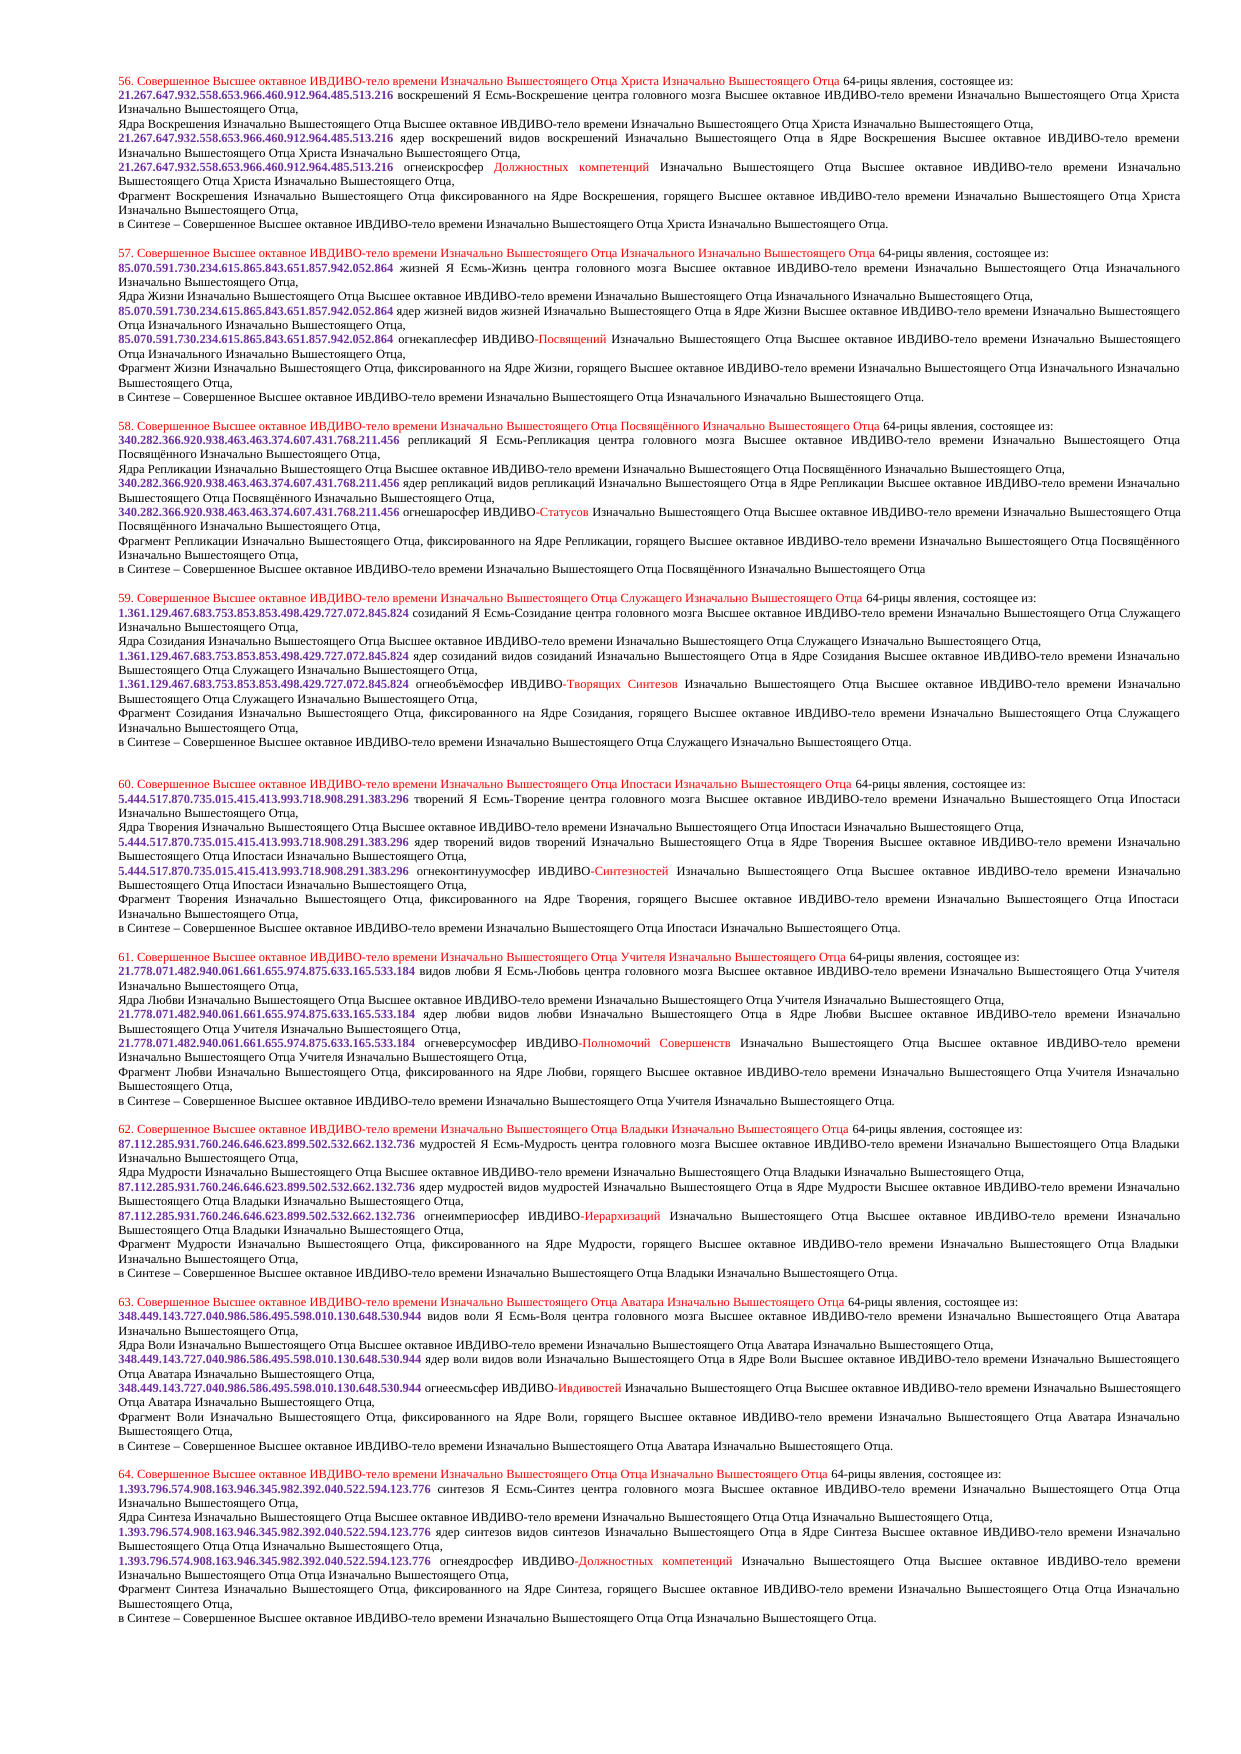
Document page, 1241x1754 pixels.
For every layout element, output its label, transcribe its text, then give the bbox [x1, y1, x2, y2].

text 64. Совершенное Высшее октавное ИВДИВО-тело времени Изначально Вышестоящего Отца Отца Изначально Вышестоящего Отца 64-рицы явления, состоящее из: [118, 1467, 1181, 1481]
text 21.267.647.932.558.653.966.460.912.964.485.513.216 воскрешений Я Есмь-Воскрешение центра головного мозга Высшее октавное ИВДИВО-тело времени Изначально Вышестоящего Отца Христа Изначально Вышестоящего Отца, [118, 88, 1181, 117]
text Фрагмент Воли Изначально Вышестоящего Отца, фиксированного на Ядре Воли, горящего Высшее октавное ИВДИВО-тело времени Изначально Вышестоящего Отца Аватара Изначально Вышестоящего Отца, [118, 1409, 1181, 1438]
text 5.444.517.870.735.015.415.413.993.718.908.291.383.296 ядер творений видов творений Изначально Вышестоящего Отца в Ядре Творения Высшее октавное ИВДИВО-тело времени Изначально Вышестоящего Отца Ипостаси Изначально Вышестоящего Отца, [118, 834, 1181, 863]
text 62. Совершенное Высшее октавное ИВДИВО-тело времени Изначально Вышестоящего Отца Владыки Изначально Вышестоящего Отца 64-рицы явления, состоящее из: [118, 1122, 1181, 1136]
text 348.449.143.727.040.986.586.495.598.010.130.648.530.944 ядер воли видов воли Изначально Вышестоящего Отца в Ядре Воли Высшее октавное ИВДИВО-тело времени Изначально Вышестоящего Отца Аватара Изначально Вышестоящего Отца, [118, 1352, 1181, 1381]
text Ядра Творения Изначально Вышестоящего Отца Высшее октавное ИВДИВО-тело времени Изначально Вышестоящего Отца Ипостаси Изначально Вышестоящего Отца, [118, 820, 1181, 834]
text в Синтезе – Совершенное Высшее октавное ИВДИВО-тело времени Изначально Вышестоящего Отца Ипостаси Изначально Вышестоящего Отца. [118, 921, 1181, 935]
text Фрагмент Творения Изначально Вышестоящего Отца, фиксированного на Ядре Творения, горящего Высшее октавное ИВДИВО-тело времени Изначально Вышестоящего Отца Ипостаси Изначально Вышестоящего Отца, [118, 892, 1181, 921]
text в Синтезе – Совершенное Высшее октавное ИВДИВО-тело времени Изначально Вышестоящего Отца Изначального Изначально Вышестоящего Отца. [118, 390, 1181, 404]
text 1.361.129.467.683.753.853.853.498.429.727.072.845.824 созиданий Я Есмь-Созидание центра головного мозга Высшее октавное ИВДИВО-тело времени Изначально Вышестоящего Отца Служащего Изначально Вышестоящего Отца, [118, 605, 1181, 634]
text 21.778.071.482.940.061.661.655.974.875.633.165.533.184 огневерсумосфер ИВДИВО-Полномочий Совершенств Изначально Вышестоящего Отца Высшее октавное ИВДИВО-тело времени Изначально Вышестоящего Отца Учителя Изначально Вышестоящего Отца, [118, 1036, 1181, 1064]
text 348.449.143.727.040.986.586.495.598.010.130.648.530.944 огнеесмьсфер ИВДИВО-Ивдивостей Изначально Вышестоящего Отца Высшее октавное ИВДИВО-тело времени Изначально Вышестоящего Отца Аватара Изначально Вышестоящего Отца, [118, 1381, 1181, 1409]
text 60. Совершенное Высшее октавное ИВДИВО-тело времени Изначально Вышестоящего Отца Ипостаси Изначально Вышестоящего Отца 64-рицы явления, состоящее из: [118, 777, 1181, 791]
text 21.267.647.932.558.653.966.460.912.964.485.513.216 огнеискросфер Должностных компетенций Изначально Вышестоящего Отца Высшее октавное ИВДИВО-тело времени Изначально Вышестоящего Отца Христа Изначально Вышестоящего Отца, [118, 160, 1181, 188]
text 85.070.591.730.234.615.865.843.651.857.942.052.864 огнекаплесфер ИВДИВО-Посвящений Изначально Вышестоящего Отца Высшее октавное ИВДИВО-тело времени Изначально Вышестоящего Отца Изначального Изначально Вышестоящего Отца, [118, 332, 1181, 361]
text 5.444.517.870.735.015.415.413.993.718.908.291.383.296 огнеконтинуумосфер ИВДИВО-Синтезностей Изначально Вышестоящего Отца Высшее октавное ИВДИВО-тело времени Изначально Вышестоящего Отца Ипостаси Изначально Вышестоящего Отца, [118, 863, 1181, 892]
text 87.112.285.931.760.246.646.623.899.502.532.662.132.736 мудростей Я Есмь-Мудрость центра головного мозга Высшее октавное ИВДИВО-тело времени Изначально Вышестоящего Отца Владыки Изначально Вышестоящего Отца, [118, 1136, 1181, 1165]
text 1.393.796.574.908.163.946.345.982.392.040.522.594.123.776 огнеядросфер ИВДИВО-Должностных компетенций Изначально Вышестоящего Отца Высшее октавное ИВДИВО-тело времени Изначально Вышестоящего Отца Отца Изначально Вышестоящего Отца, [118, 1553, 1181, 1582]
text 1.361.129.467.683.753.853.853.498.429.727.072.845.824 огнеобъёмосфер ИВДИВО-Творящих Синтезов Изначально Вышестоящего Отца Высшее октавное ИВДИВО-тело времени Изначально Вышестоящего Отца Служащего Изначально Вышестоящего Отца, [118, 677, 1181, 706]
text 340.282.366.920.938.463.463.374.607.431.768.211.456 репликаций Я Есмь-Репликация центра головного мозга Высшее октавное ИВДИВО-тело времени Изначально Вышестоящего Отца Посвящённого Изначально Вышестоящего Отца, [118, 433, 1181, 462]
text 21.778.071.482.940.061.661.655.974.875.633.165.533.184 видов любви Я Есмь-Любовь центра головного мозга Высшее октавное ИВДИВО-тело времени Изначально Вышестоящего Отца Учителя Изначально Вышестоящего Отца, [118, 964, 1181, 993]
text 87.112.285.931.760.246.646.623.899.502.532.662.132.736 огнеимпериосфер ИВДИВО-Иерархизаций Изначально Вышестоящего Отца Высшее октавное ИВДИВО-тело времени Изначально Вышестоящего Отца Владыки Изначально Вышестоящего Отца, [118, 1208, 1181, 1237]
text Фрагмент Мудрости Изначально Вышестоящего Отца, фиксированного на Ядре Мудрости, горящего Высшее октавное ИВДИВО-тело времени Изначально Вышестоящего Отца Владыки Изначально Вышестоящего Отца, [118, 1237, 1181, 1266]
text Ядра Созидания Изначально Вышестоящего Отца Высшее октавное ИВДИВО-тело времени Изначально Вышестоящего Отца Служащего Изначально Вышестоящего Отца, [118, 634, 1181, 648]
text 59. Совершенное Высшее октавное ИВДИВО-тело времени Изначально Вышестоящего Отца Служащего Изначально Вышестоящего Отца 64-рицы явления, состоящее из: [118, 591, 1181, 605]
text 1.393.796.574.908.163.946.345.982.392.040.522.594.123.776 синтезов Я Есмь-Синтез центра головного мозга Высшее октавное ИВДИВО-тело времени Изначально Вышестоящего Отца Отца Изначально Вышестоящего Отца, [118, 1481, 1181, 1510]
text в Синтезе – Совершенное Высшее октавное ИВДИВО-тело времени Изначально Вышестоящего Отца Аватара Изначально Вышестоящего Отца. [118, 1438, 1181, 1453]
text Ядра Синтеза Изначально Вышестоящего Отца Высшее октавное ИВДИВО-тело времени Изначально Вышестоящего Отца Отца Изначально Вышестоящего Отца, [118, 1510, 1181, 1524]
text Фрагмент Репликации Изначально Вышестоящего Отца, фиксированного на Ядре Репликации, горящего Высшее октавное ИВДИВО-тело времени Изначально Вышестоящего Отца Посвящённого Изначально Вышестоящего Отца, [118, 533, 1181, 562]
text 61. Совершенное Высшее октавное ИВДИВО-тело времени Изначально Вышестоящего Отца Учителя Изначально Вышестоящего Отца 64-рицы явления, состоящее из: [118, 949, 1181, 964]
text 57. Совершенное Высшее октавное ИВДИВО-тело времени Изначально Вышестоящего Отца Изначального Изначально Вышестоящего Отца 64-рицы явления, состоящее из: [118, 246, 1181, 260]
text Ядра Любви Изначально Вышестоящего Отца Высшее октавное ИВДИВО-тело времени Изначально Вышестоящего Отца Учителя Изначально Вышестоящего Отца, [118, 993, 1181, 1007]
text 21.778.071.482.940.061.661.655.974.875.633.165.533.184 ядер любви видов любви Изначально Вышестоящего Отца в Ядре Любви Высшее октавное ИВДИВО-тело времени Изначально Вышестоящего Отца Учителя Изначально Вышестоящего Отца, [118, 1007, 1181, 1036]
text в Синтезе – Совершенное Высшее октавное ИВДИВО-тело времени Изначально Вышестоящего Отца Посвящённого Изначально Вышестоящего Отца [118, 562, 1181, 577]
text 1.361.129.467.683.753.853.853.498.429.727.072.845.824 ядер созиданий видов созиданий Изначально Вышестоящего Отца в Ядре Созидания Высшее октавное ИВДИВО-тело времени Изначально Вышестоящего Отца Служащего Изначально Вышестоящего Отца, [118, 648, 1181, 677]
text 63. Совершенное Высшее октавное ИВДИВО-тело времени Изначально Вышестоящего Отца Аватара Изначально Вышестоящего Отца 64-рицы явления, состоящее из: [118, 1294, 1181, 1309]
text 87.112.285.931.760.246.646.623.899.502.532.662.132.736 ядер мудростей видов мудростей Изначально Вышестоящего Отца в Ядре Мудрости Высшее октавное ИВДИВО-тело времени Изначально Вышестоящего Отца Владыки Изначально Вышестоящего Отца, [118, 1179, 1181, 1208]
text Фрагмент Воскрешения Изначально Вышестоящего Отца фиксированного на Ядре Воскрешения, горящего Высшее октавное ИВДИВО-тело времени Изначально Вышестоящего Отца Христа Изначально Вышестоящего Отца, [118, 188, 1181, 217]
text 340.282.366.920.938.463.463.374.607.431.768.211.456 ядер репликаций видов репликаций Изначально Вышестоящего Отца в Ядре Репликации Высшее октавное ИВДИВО-тело времени Изначально Вышестоящего Отца Посвящённого Изначально Вышестоящего Отца, [118, 476, 1181, 505]
text 348.449.143.727.040.986.586.495.598.010.130.648.530.944 видов воли Я Есмь-Воля центра головного мозга Высшее октавное ИВДИВО-тело времени Изначально Вышестоящего Отца Аватара Изначально Вышестоящего Отца, [118, 1309, 1181, 1338]
text Фрагмент Любви Изначально Вышестоящего Отца, фиксированного на Ядре Любви, горящего Высшее октавное ИВДИВО-тело времени Изначально Вышестоящего Отца Учителя Изначально Вышестоящего Отца, [118, 1064, 1181, 1093]
text Ядра Мудрости Изначально Вышестоящего Отца Высшее октавное ИВДИВО-тело времени Изначально Вышестоящего Отца Владыки Изначально Вышестоящего Отца, [118, 1165, 1181, 1179]
text 58. Совершенное Высшее октавное ИВДИВО-тело времени Изначально Вышестоящего Отца Посвящённого Изначально Вышестоящего Отца 64-рицы явления, состоящее из: [118, 418, 1181, 433]
text Фрагмент Жизни Изначально Вышестоящего Отца, фиксированного на Ядре Жизни, горящего Высшее октавное ИВДИВО-тело времени Изначально Вышестоящего Отца Изначального Изначально Вышестоящего Отца, [118, 361, 1181, 390]
text 56. Совершенное Высшее октавное ИВДИВО-тело времени Изначально Вышестоящего Отца Христа Изначально Вышестоящего Отца 64-рицы явления, состоящее из: [118, 73, 1181, 88]
text Ядра Жизни Изначально Вышестоящего Отца Высшее октавное ИВДИВО-тело времени Изначально Вышестоящего Отца Изначального Изначально Вышестоящего Отца, [118, 289, 1181, 303]
text в Синтезе – Совершенное Высшее октавное ИВДИВО-тело времени Изначально Вышестоящего Отца Служащего Изначально Вышестоящего Отца. [118, 735, 1181, 749]
text 85.070.591.730.234.615.865.843.651.857.942.052.864 жизней Я Есмь-Жизнь центра головного мозга Высшее октавное ИВДИВО-тело времени Изначально Вышестоящего Отца Изначального Изначально Вышестоящего Отца, [118, 260, 1181, 289]
text 1.393.796.574.908.163.946.345.982.392.040.522.594.123.776 ядер синтезов видов синтезов Изначально Вышестоящего Отца в Ядре Синтеза Высшее октавное ИВДИВО-тело времени Изначально Вышестоящего Отца Отца Изначально Вышестоящего Отца, [118, 1524, 1181, 1553]
text в Синтезе – Совершенное Высшее октавное ИВДИВО-тело времени Изначально Вышестоящего Отца Отца Изначально Вышестоящего Отца. [118, 1611, 1181, 1625]
text 5.444.517.870.735.015.415.413.993.718.908.291.383.296 творений Я Есмь-Творение центра головного мозга Высшее октавное ИВДИВО-тело времени Изначально Вышестоящего Отца Ипостаси Изначально Вышестоящего Отца, [118, 791, 1181, 820]
text Ядра Воли Изначально Вышестоящего Отца Высшее октавное ИВДИВО-тело времени Изначально Вышестоящего Отца Аватара Изначально Вышестоящего Отца, [118, 1338, 1181, 1352]
text в Синтезе – Совершенное Высшее октавное ИВДИВО-тело времени Изначально Вышестоящего Отца Учителя Изначально Вышестоящего Отца. [118, 1093, 1181, 1108]
text 21.267.647.932.558.653.966.460.912.964.485.513.216 ядер воскрешений видов воскрешений Изначально Вышестоящего Отца в Ядре Воскрешения Высшее октавное ИВДИВО-тело времени Изначально Вышестоящего Отца Христа Изначально Вышестоящего Отца, [118, 131, 1181, 160]
text 85.070.591.730.234.615.865.843.651.857.942.052.864 ядер жизней видов жизней Изначально Вышестоящего Отца в Ядре Жизни Высшее октавное ИВДИВО-тело времени Изначально Вышестоящего Отца Изначального Изначально Вышестоящего Отца, [118, 303, 1181, 332]
text в Синтезе – Совершенное Высшее октавное ИВДИВО-тело времени Изначально Вышестоящего Отца Владыки Изначально Вышестоящего Отца. [118, 1266, 1181, 1280]
text 340.282.366.920.938.463.463.374.607.431.768.211.456 огнешаросфер ИВДИВО-Статусов Изначально Вышестоящего Отца Высшее октавное ИВДИВО-тело времени Изначально Вышестоящего Отца Посвящённого Изначально Вышестоящего Отца, [118, 505, 1181, 533]
text Ядра Репликации Изначально Вышестоящего Отца Высшее октавное ИВДИВО-тело времени Изначально Вышестоящего Отца Посвящённого Изначально Вышестоящего Отца, [118, 462, 1181, 476]
text Ядра Воскрешения Изначально Вышестоящего Отца Высшее октавное ИВДИВО-тело времени Изначально Вышестоящего Отца Христа Изначально Вышестоящего Отца, [118, 117, 1181, 131]
text Фрагмент Созидания Изначально Вышестоящего Отца, фиксированного на Ядре Созидания, горящего Высшее октавное ИВДИВО-тело времени Изначально Вышестоящего Отца Служащего Изначально Вышестоящего Отца, [118, 706, 1181, 735]
text в Синтезе – Совершенное Высшее октавное ИВДИВО-тело времени Изначально Вышестоящего Отца Христа Изначально Вышестоящего Отца. [118, 217, 1181, 232]
text Фрагмент Синтеза Изначально Вышестоящего Отца, фиксированного на Ядре Синтеза, горящего Высшее октавное ИВДИВО-тело времени Изначально Вышестоящего Отца Отца Изначально Вышестоящего Отца, [118, 1582, 1181, 1611]
